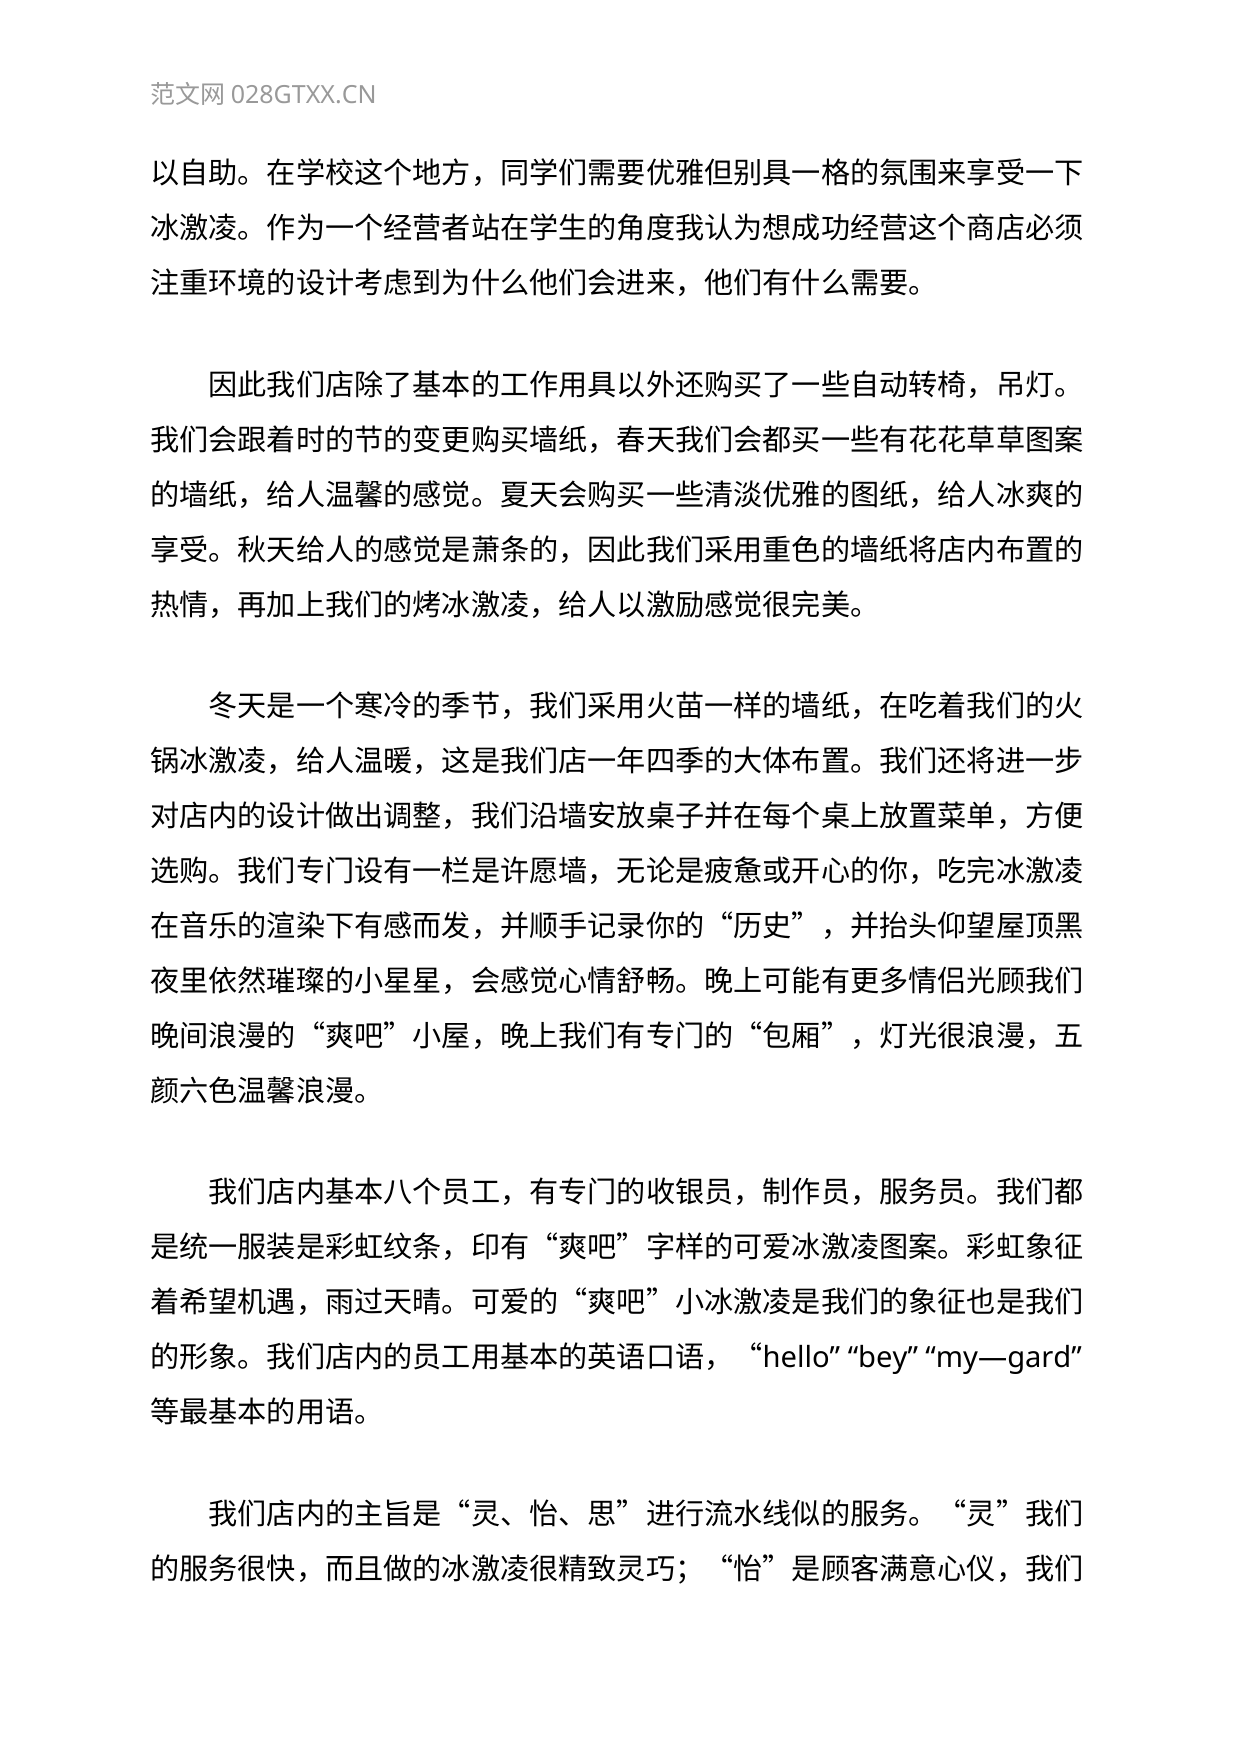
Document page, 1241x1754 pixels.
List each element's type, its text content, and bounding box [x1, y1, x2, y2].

text 冬天是一个寒冷的季节，我们采用火苗一样的墙纸，在吃着我们的火锅冰激凌，给人温暖，这是我们店一年四季的大体布置。我们还将进一步对店内的设计做出调整，我们沿墙安放桌子并在每个桌上放置菜单，方便选购。我们专门设有一栏是许愿墙，无论是疲惫或开心的你，吃完冰激凌在音乐的渲染下有感而发，并顺手记录你的“历史”，并抬头仰望屋顶黑夜里依然璀璨的小星星，会感觉心情舒畅。晚上可能有更多情侣光顾我们晚间浪漫的“爽吧”小屋，晚上我们有专门的“包厢”，灯光很浪漫，五颜六色温馨浪漫。 [150, 683, 1090, 1109]
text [150, 150, 1090, 302]
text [150, 1490, 1090, 1588]
text 我们店内基本八个员工，有专门的收银员，制作员，服务员。我们都是统一服装是彩虹纹条，印有“爽吧”字样的可爱冰激凌图案。彩虹象征着希望机遇，雨过天晴。可爱的“爽吧”小冰激凌是我们的象征也是我们的形象。我们店内的员工用基本的英语口语，“hello” “bey” “my—gard” 等最基本的用语。 [150, 1169, 1090, 1431]
text 因此我们店除了基本的工作用具以外还购买了一些自动转椅，吊灯。我们会跟着时的节的变更购买墙纸，春天我们会都买一些有花花草草图案的墙纸，给人温馨的感觉。夏天会购买一些清淡优雅的图纸，给人冰爽的享受。秋天给人的感觉是萧条的，因此我们采用重色的墙纸将店内布置的热情，再加上我们的烤冰激凌，给人以激励感觉很完美。 [150, 362, 1090, 623]
